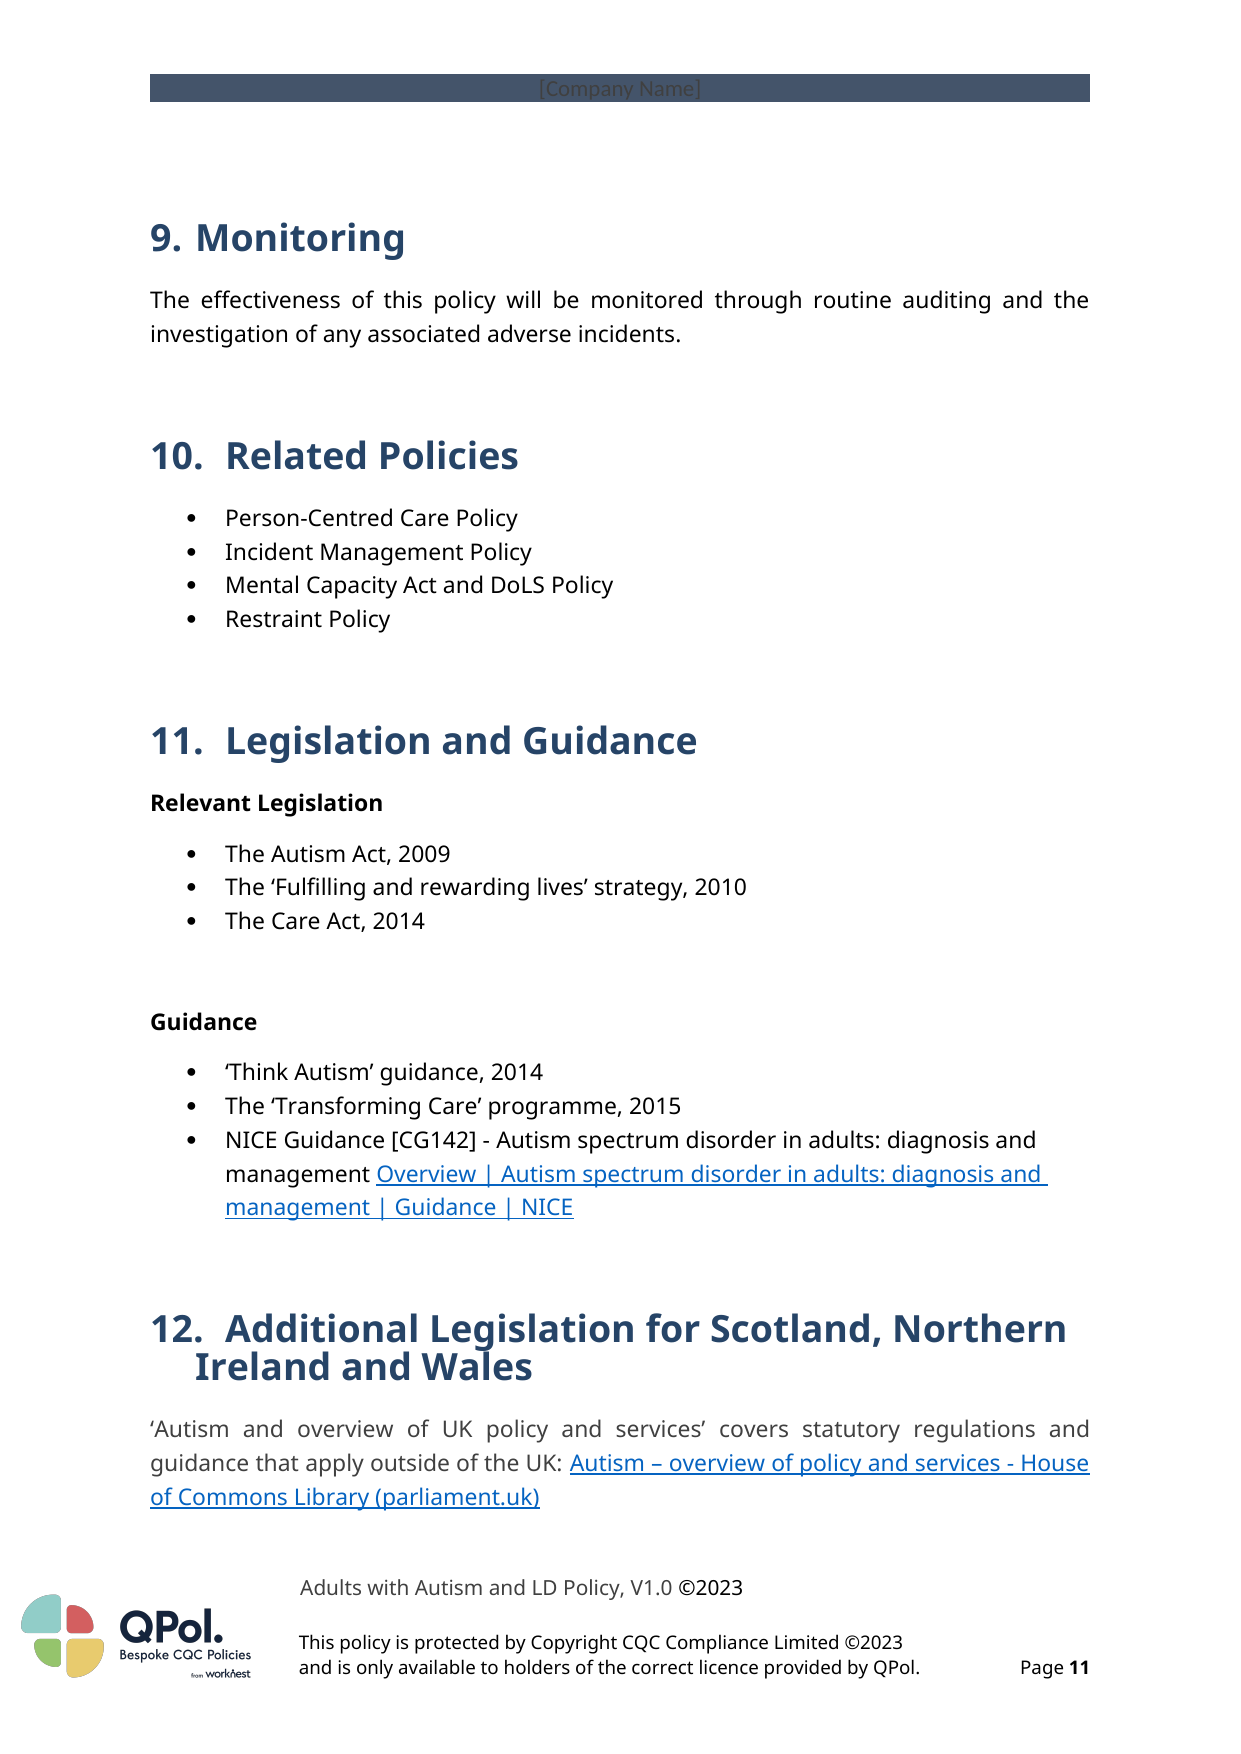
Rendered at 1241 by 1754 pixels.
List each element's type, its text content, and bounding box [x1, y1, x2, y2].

text The effectiveness of this policy will be monitored through routine auditing and the investigation of any associated adverse incidents. [150, 284, 1090, 349]
list The ‘Transforming Care’ programme, 2015 [187, 1090, 1090, 1121]
list The Autism Act, 2009 [187, 837, 1090, 869]
text Guidance [150, 1006, 1090, 1037]
list The Care Act, 2014 [187, 905, 1090, 936]
subtitle Monitoring [150, 221, 1090, 259]
subtitle Additional Legislation for Scotland, Northern Ireland and Wales [150, 1313, 1090, 1388]
list ‘Think Autism’ guidance, 2014 [187, 1056, 1090, 1087]
picture [21, 1590, 252, 1682]
list Restraint Policy [187, 603, 1090, 634]
list Mental Capacity Act and DoLS Policy [187, 569, 1090, 600]
text ‘Autism and overview of UK policy and services’ covers statutory regulations and guidance that apply outside of the UK: Autism – overview of policy and services - House of Commons Library (parliament.uk) [150, 1413, 1090, 1512]
list NICE Guidance [CG142] - Autism spectrum disorder in adults: diagnosis and management Overview | Autism spectrum disorder in adults: diagnosis and management | Guidance | NICE [187, 1124, 1090, 1222]
text Relevant Legislation [150, 787, 1090, 818]
list The ‘Fulfilling and rewarding lives’ strategy, 2010 [187, 871, 1090, 902]
list Incident Management Policy [187, 535, 1090, 567]
subtitle Legislation and Guidance [150, 724, 1090, 762]
subtitle Related Policies [150, 439, 1090, 477]
list Person-Centred Care Policy [187, 502, 1090, 533]
